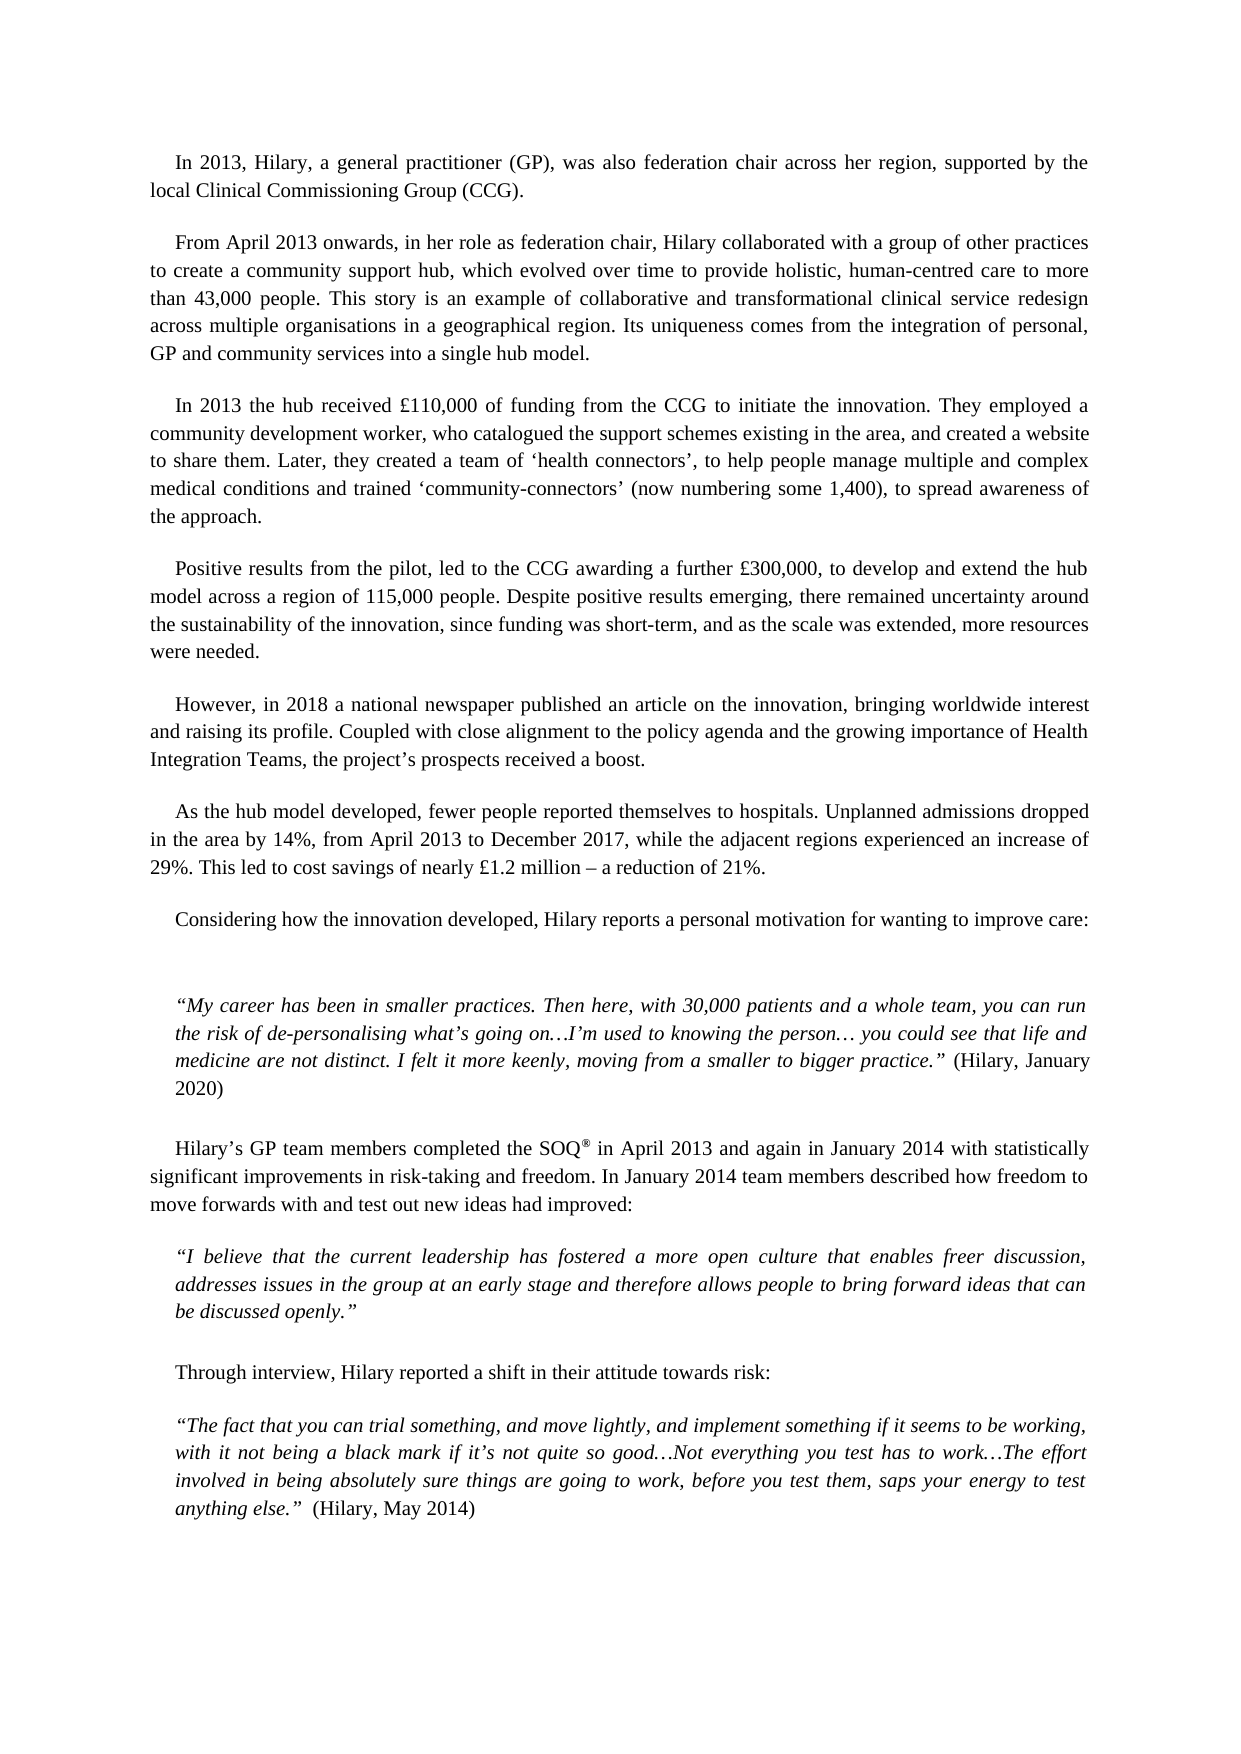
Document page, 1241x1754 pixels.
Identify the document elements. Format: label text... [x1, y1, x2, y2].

text “I believe that the current leadership has fostered a more open culture that enables freer discussion, addresses issues in the group at an early stage and therefore allows people to bring forward ideas that can be discussed openly.” [175, 1244, 1090, 1323]
text “The fact that you can trial something, and move lightly, and implement something if it seems to be working, with it not being a black mark if it’s not quite so good…Not everything you test has to work…The effort involved in being absolutely sure things are going to work, before you test them, saps your energy to test anything else.” (Hilary, May 2014) [175, 1413, 1090, 1519]
subtitle Hilary’s GP team members completed the SOQ® in April 2013 and again in January 2014 with statistically significant improvements in risk-taking and freedom. In January 2014 team members described how freedom to move forwards with and test out new ideas had improved: [150, 1136, 1090, 1216]
subtitle In 2013 the hub received £110,000 of funding from the CCG to initiate the innovation. They employed a community development worker, who catalogued the support schemes existing in the area, and created a website to share them. Later, they created a team of ‘health connectors’, to help people manage multiple and complex medical conditions and trained ‘community-connectors’ (now numbering some 1,400), to spread awareness of the approach. [150, 393, 1090, 528]
text “My career has been in smaller practices. Then here, with 30,000 patients and a whole team, you can run the risk of de-personalising what’s going on…I’m used to knowing the person… you could see that life and medicine are not distinct. I felt it more keenly, moving from a smaller to bigger practice.” (Hilary, January 2020) [175, 993, 1090, 1100]
subtitle Through interview, Hilary reported a shift in their attitude towards risk: [150, 1360, 1090, 1384]
subtitle From April 2013 onwards, in her role as federation chair, Hilary collaborated with a group of other practices to create a community support hub, which evolved over time to provide holistic, human-centred care to more than 43,000 people. This story is an example of collaborative and transformational clinical service redesign across multiple organisations in a geographical region. Its uniqueness comes from the integration of personal, GP and community services into a single hub model. [150, 230, 1090, 365]
subtitle In 2013, Hilary, a general practitioner (GP), was also federation chair across her region, supported by the local Clinical Commissioning Group (CCG). [150, 150, 1090, 202]
subtitle However, in 2018 a national newspaper published an article on the innovation, bringing worldwide interest and raising its profile. Coupled with close alignment to the policy agenda and the growing importance of Health Integration Teams, the project’s prospects received a boost. [150, 692, 1090, 771]
subtitle As the hub model developed, fewer people reported themselves to hospitals. Unplanned admissions dropped in the area by 14%, from April 2013 to December 2017, while the adjacent regions experienced an increase of 29%. This led to cost savings of nearly £1.2 million – a reduction of 21%. [150, 799, 1090, 879]
subtitle Considering how the innovation developed, Hilary reports a personal motivation for wanting to improve care: [150, 907, 1090, 931]
subtitle Positive results from the pilot, led to the CCG awarding a further £300,000, to develop and extend the hub model across a region of 115,000 people. Despite positive results emerging, there remained uncertainty around the sustainability of the innovation, since funding was short-term, and as the scale was extended, more resources were needed. [150, 556, 1090, 663]
